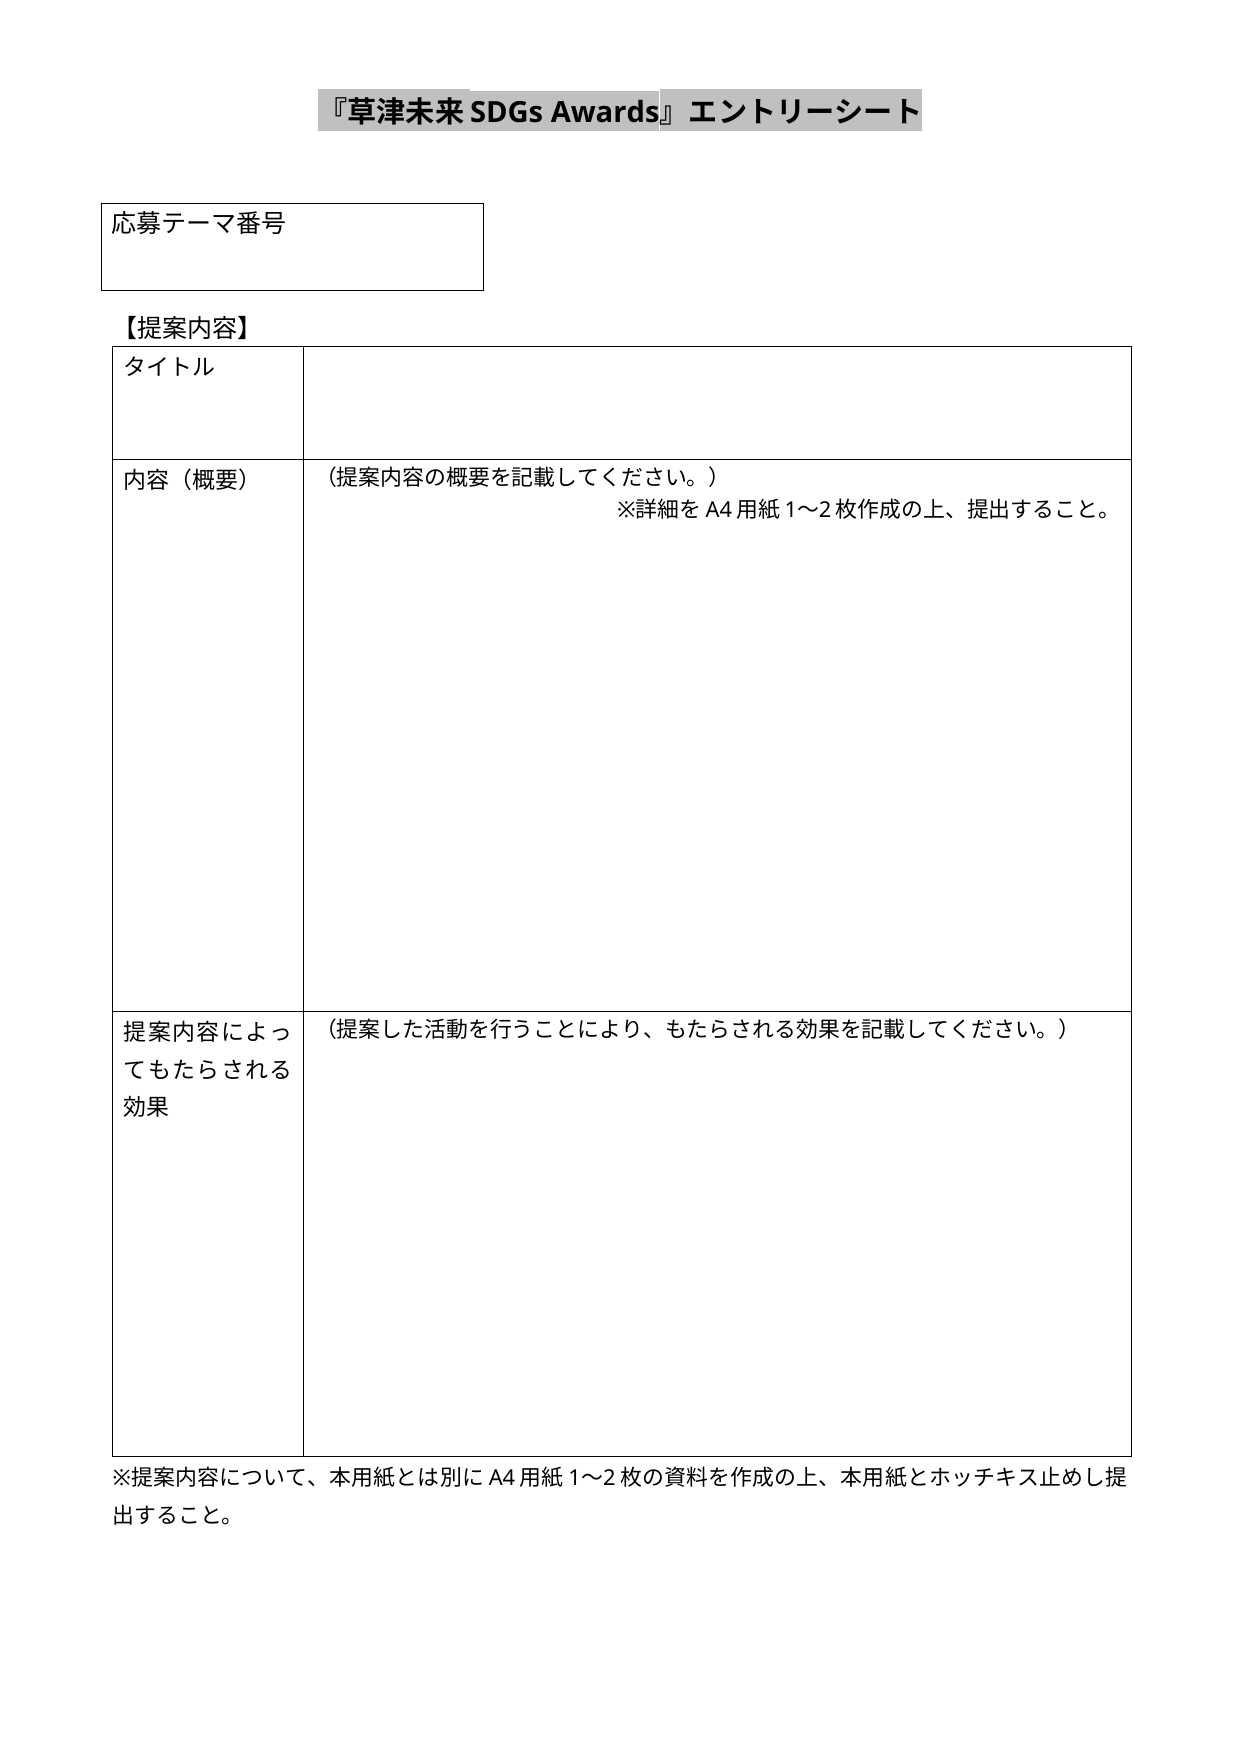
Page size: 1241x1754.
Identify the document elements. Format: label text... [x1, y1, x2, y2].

text ※提案内容について、本用紙とは別にA4用紙1～2枚の資料を作成の上、本用紙とホッチキス止めし提出すること。 [112, 1457, 1128, 1532]
text 【提案内容】 [112, 308, 1128, 346]
table_cell 内容（概要） [113, 460, 303, 1011]
table_header タイトル [113, 347, 303, 459]
table_header [304, 347, 1131, 459]
table_cell （提案した活動を行うことにより、もたらされる効果を記載してください。） [304, 1012, 1131, 1456]
table_cell 提案内容によってもたらされる効果 [113, 1012, 303, 1456]
table_cell （提案内容の概要を記載してください。） ※詳細をA4用紙1～2枚作成の上、提出すること。 [304, 460, 1131, 1011]
